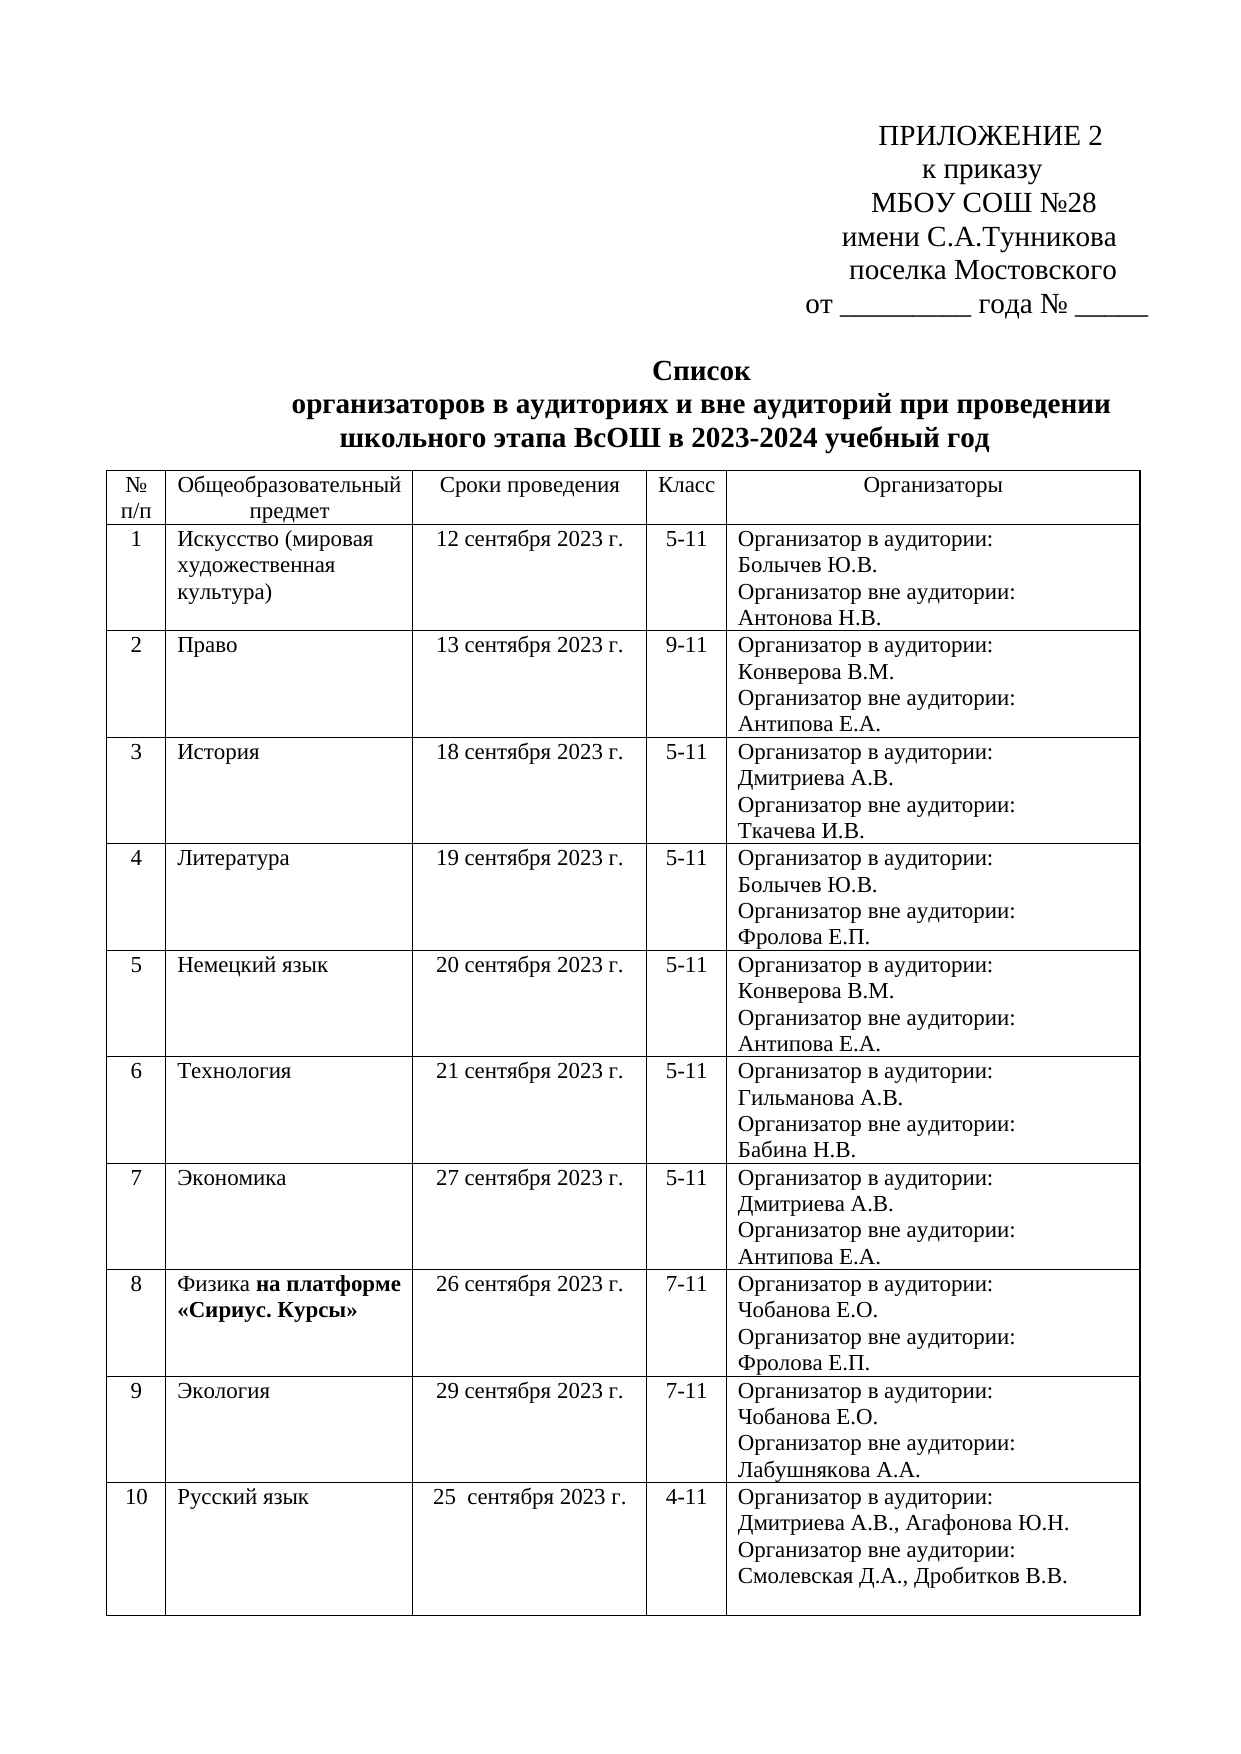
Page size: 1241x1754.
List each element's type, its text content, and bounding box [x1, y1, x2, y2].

table_cell Искусство (мировая художественная культура) [166, 525, 412, 630]
table_cell Организатор в аудитории: Болычев Ю.В. Организатор вне аудитории: Антонова Н.В. [727, 525, 1139, 630]
table_cell Организатор в аудитории: Чобанова Е.О. Организатор вне аудитории: Фролова Е.П. [727, 1270, 1139, 1376]
table_cell Экономика [166, 1164, 412, 1269]
table_cell 5-11 [647, 525, 726, 630]
table_header Общеобразовательный предмет [166, 471, 412, 524]
table_cell 20 сентября 2023 г. [413, 951, 646, 1056]
text к приказу [177, 152, 1152, 185]
table_cell 6 [107, 1057, 165, 1163]
table_cell 5-11 [647, 951, 726, 1056]
table_cell Литература [166, 844, 412, 950]
table_cell Экология [166, 1377, 412, 1482]
table_cell 9 [107, 1377, 165, 1482]
text поселка Мостовского [177, 252, 1152, 286]
text организаторов в аудиториях и вне аудиторий при проведении школьного этапа ВсОШ в 2023-2024 учебный год [177, 386, 1152, 453]
text ПРИЛОЖЕНИЕ 2 [177, 118, 1152, 152]
table_cell 5 [107, 951, 165, 1056]
table_cell 5-11 [647, 844, 726, 950]
table_cell 5-11 [647, 1057, 726, 1163]
table_header № п/п [107, 471, 165, 524]
table_cell Организатор в аудитории: Дмитриева А.В. Организатор вне аудитории: Ткачева И.В. [727, 738, 1139, 843]
text от _________ года № _____ [177, 286, 1152, 319]
table_cell Русский язык [166, 1483, 412, 1615]
table_cell Организатор в аудитории: Чобанова Е.О. Организатор вне аудитории: Лабушнякова А.А. [727, 1377, 1139, 1482]
text МБОУ СОШ №28 [177, 185, 1152, 219]
table_cell Право [166, 631, 412, 737]
table_cell 12 сентября 2023 г. [413, 525, 646, 630]
table_cell Организатор в аудитории: Болычев Ю.В. Организатор вне аудитории: Фролова Е.П. [727, 844, 1139, 950]
table_cell 10 [107, 1483, 165, 1615]
table_cell 21 сентября 2023 г. [413, 1057, 646, 1163]
table_cell 3 [107, 738, 165, 843]
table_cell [727, 1483, 1139, 1615]
text Список [177, 353, 1152, 386]
table_cell Организатор в аудитории: Конверова В.М. Организатор вне аудитории: Антипова Е.А. [727, 631, 1139, 737]
table_cell 5-11 [647, 738, 726, 843]
table_cell 1 [107, 525, 165, 630]
table_cell 9-11 [647, 631, 726, 737]
table_cell Физика на платформе «Сириус. Курсы» [166, 1270, 412, 1376]
table_header Сроки проведения [413, 471, 646, 524]
table_cell 29 сентября 2023 г. [413, 1377, 646, 1482]
table_cell Организатор в аудитории: Дмитриева А.В. Организатор вне аудитории: Антипова Е.А. [727, 1164, 1139, 1269]
table_header Организаторы [727, 471, 1139, 524]
table_cell 18 сентября 2023 г. [413, 738, 646, 843]
text имени С.А.Тунникова [177, 219, 1152, 252]
table_cell 13 сентября 2023 г. [413, 631, 646, 737]
table_cell 19 сентября 2023 г. [413, 844, 646, 950]
table_cell 4 [107, 844, 165, 950]
table_cell Организатор в аудитории: Конверова В.М. Организатор вне аудитории: Антипова Е.А. [727, 951, 1139, 1056]
table_cell 7 [107, 1164, 165, 1269]
table_cell Технология [166, 1057, 412, 1163]
table_cell 5-11 [647, 1164, 726, 1269]
table_header Класс [647, 471, 726, 524]
table_cell 8 [107, 1270, 165, 1376]
table_cell История [166, 738, 412, 843]
table_cell Организатор в аудитории: Гильманова А.В. Организатор вне аудитории: Бабина Н.В. [727, 1057, 1139, 1163]
table_cell 2 [107, 631, 165, 737]
table_cell 27 сентября 2023 г. [413, 1164, 646, 1269]
table_cell 4-11 [647, 1483, 726, 1615]
table_cell 26 сентября 2023 г. [413, 1270, 646, 1376]
table_cell 25 сентября 2023 г. [413, 1483, 646, 1615]
table_cell 7-11 [647, 1377, 726, 1482]
table_cell 7-11 [647, 1270, 726, 1376]
table_cell Немецкий язык [166, 951, 412, 1056]
